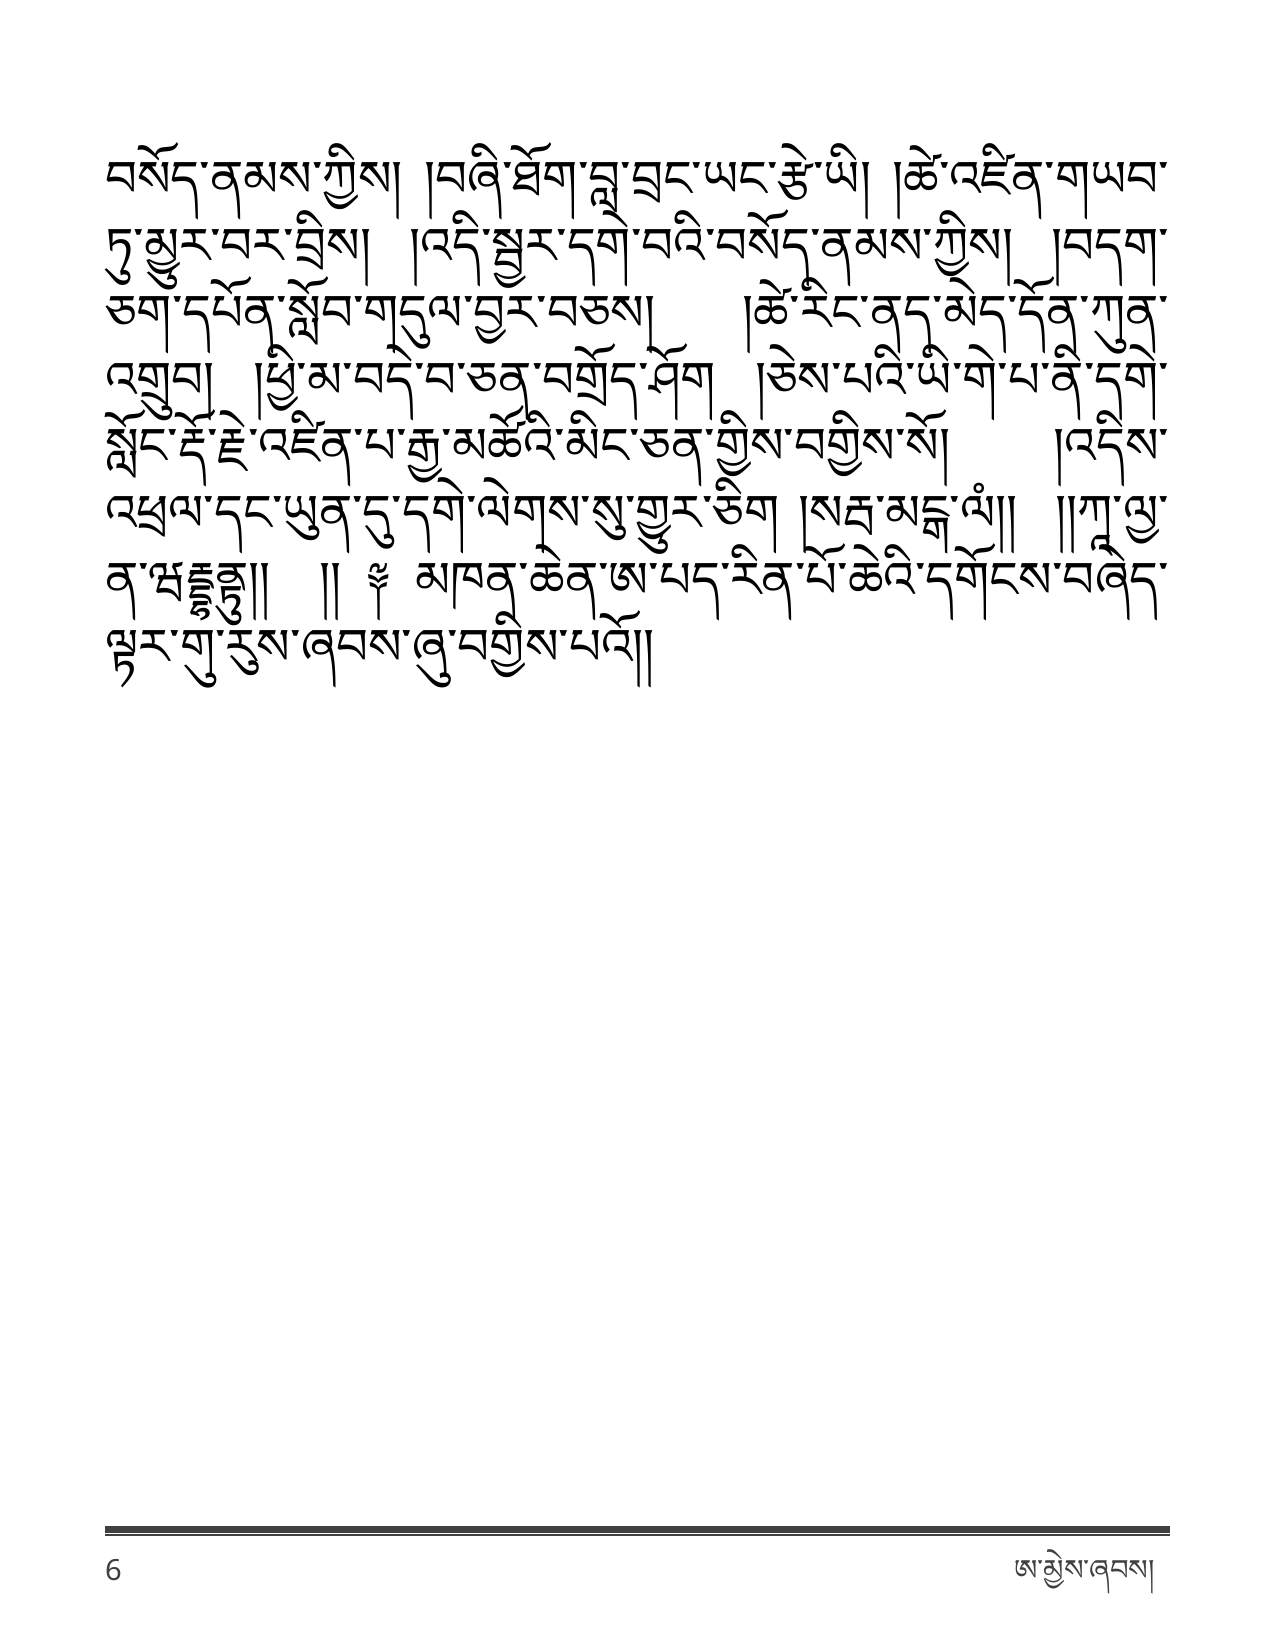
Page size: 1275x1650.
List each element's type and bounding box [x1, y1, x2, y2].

text [105, 150, 1170, 676]
